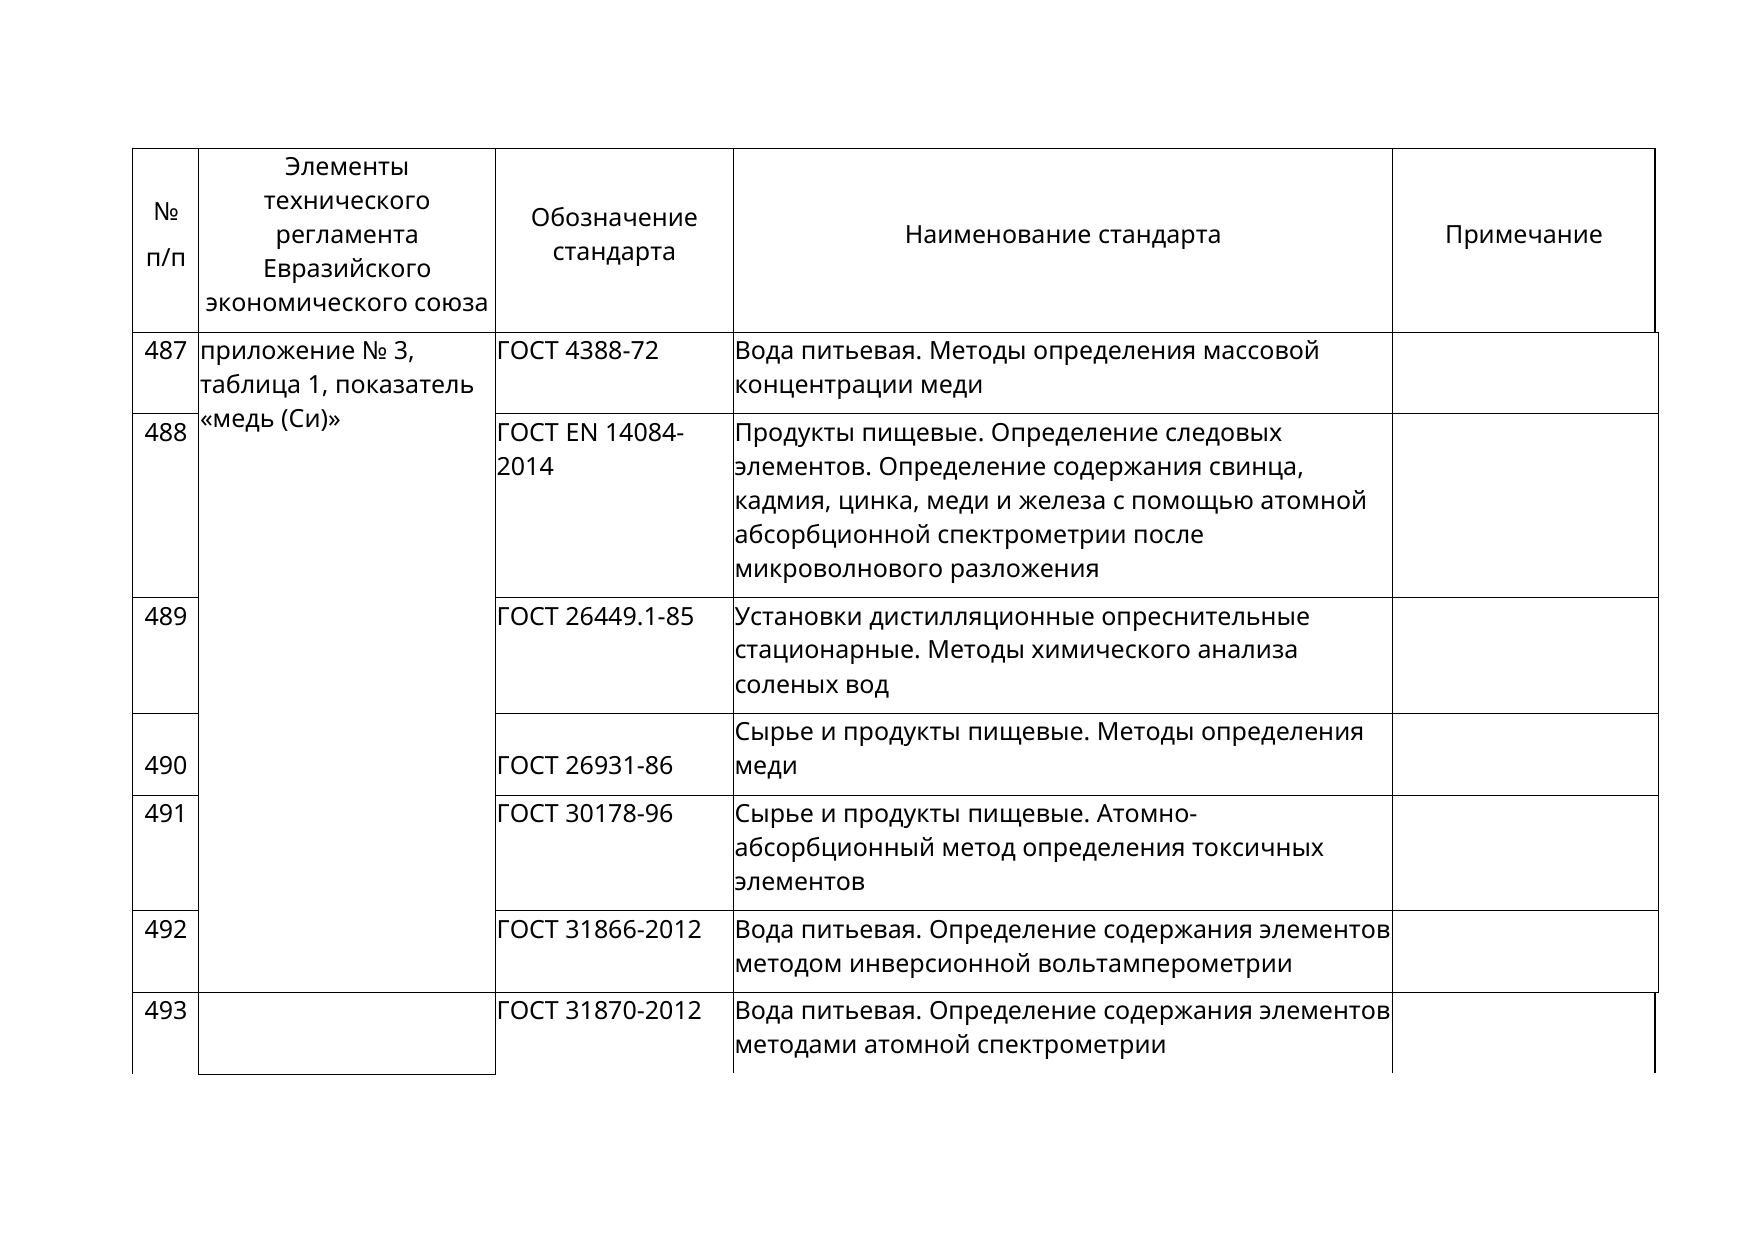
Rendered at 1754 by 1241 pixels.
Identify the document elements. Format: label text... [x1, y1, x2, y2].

table_cell Вода питьевая. Определение содержания элементов методом инверсионной вольтамперометрии [734, 911, 1392, 992]
table_cell [1393, 796, 1658, 910]
table_cell Установки дистилляционные опреснительные стационарные. Методы химического анализа соленых вод [734, 598, 1392, 713]
table_cell 492 [133, 911, 198, 992]
table_cell [1393, 714, 1658, 794]
table_header Элементы технического регламента Евразийского экономического союза [199, 149, 495, 332]
table_cell 487 [133, 333, 198, 413]
table_cell 488 [133, 414, 198, 597]
table_header № п/п [133, 149, 198, 332]
table_cell [1393, 598, 1658, 713]
table_cell [1393, 993, 1654, 1073]
table_cell Сырье и продукты пищевые. Методы определения меди [734, 714, 1392, 794]
table_cell приложение № 3, таблица 1, показатель «медь (Си)» [199, 333, 495, 992]
table_cell [199, 993, 495, 1073]
table_cell ГОСТ EN 14084- 2014 [496, 414, 733, 597]
table_header Примечание [1393, 149, 1654, 332]
table_cell [1393, 333, 1658, 413]
table_cell 493 [133, 993, 198, 1073]
table_cell [1393, 414, 1658, 597]
table_header Наименование стандарта [734, 149, 1392, 332]
table_cell Вода питьевая. Методы определения массовой концентрации меди [734, 333, 1392, 413]
table_cell Сырье и продукты пищевые. Атомно-абсорбционный метод определения токсичных элементов [734, 796, 1392, 910]
table_cell ГОСТ 26449.1-85 [496, 598, 733, 713]
table_cell 490 [133, 714, 198, 794]
table_cell Продукты пищевые. Определение следовых элементов. Определение содержания свинца, кадмия, цинка, меди и железа с помощью атомной абсорбционной спектрометрии после микроволнового разложения [734, 414, 1392, 597]
table_cell 491 [133, 796, 198, 910]
table_cell Вода питьевая. Определение содержания элементов методами атомной спектрометрии [734, 993, 1392, 1073]
table_header Обозначение стандарта [496, 149, 733, 332]
table_cell ГОСТ 26931-86 [496, 714, 733, 794]
table_cell [1393, 911, 1658, 992]
table_cell ГОСТ 4388-72 [496, 333, 733, 413]
table_cell ГОСТ 30178-96 [496, 796, 733, 910]
table_cell 489 [133, 598, 198, 713]
table_cell ГОСТ 31866-2012 [496, 911, 733, 992]
table_cell ГОСТ 31870-2012 [496, 993, 733, 1073]
